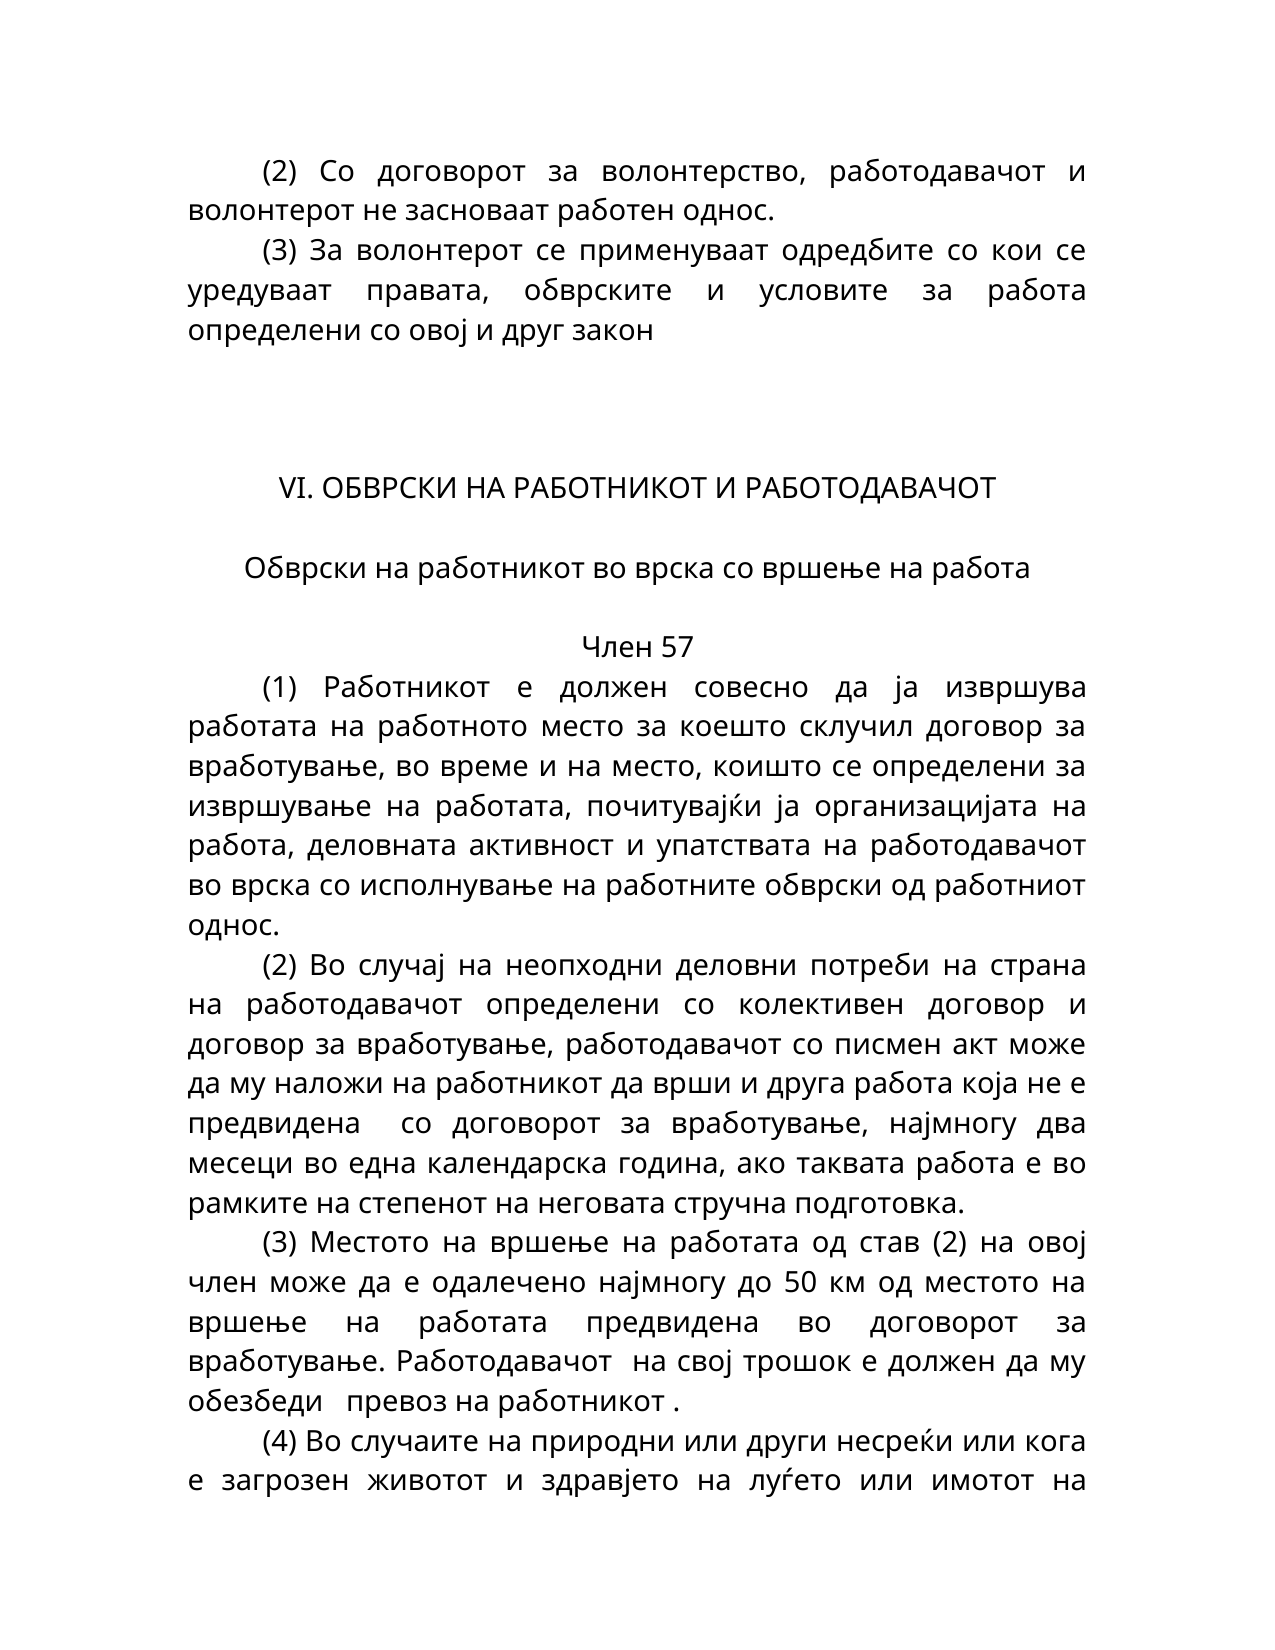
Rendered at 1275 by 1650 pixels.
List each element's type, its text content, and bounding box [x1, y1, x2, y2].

text (2) Во случај на неопходни деловни потреби на страна на работодавачот определени со колективен договор и договор за вработување, работодавачот со писмен акт може да му наложи на работникот да врши и друга работа која не е предвидена со договорот за вработување, најмногу два месеци во една календарска година, ако таквата работа е во рамките на степенот на неговата стручна подготовка. [187, 944, 1087, 1222]
text VI. ОБВРСКИ НА РАБОТНИКОТ И РАБОТОДАВАЧОТ [187, 467, 1087, 507]
text (1) Работникот е должен совесно да ја извршува работата на работното место за коешто склучил договор за вработување, во време и на место, коишто се определени за извршување на работата, почитувајќи ја организацијата на работа, деловната активност и упатствата на работодавачот во врска со исполнување на работните обврски од работниот однос. [187, 666, 1087, 944]
text (3) За волонтерот се применуваат одредбите со кои се уредуваат правата, обврските и условите за работа определени со овој и друг закон [187, 229, 1087, 348]
text (2) Со договорот за волонтерство, работодавачот и волонтерот не засноваат работен однос. [187, 150, 1087, 229]
text Обврски на работникот во врска со вршење на работа [187, 547, 1087, 587]
text Член 57 [187, 626, 1087, 666]
text (3) Местото на вршење на работата од став (2) на овој член може да е одалечено најмногу до 50 км од местото на вршење на работата предвидена во договорот за вработување. Работодавачот на свој трошок е должен да му обезбеди превоз на работникот . [187, 1222, 1087, 1420]
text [187, 1420, 1087, 1499]
